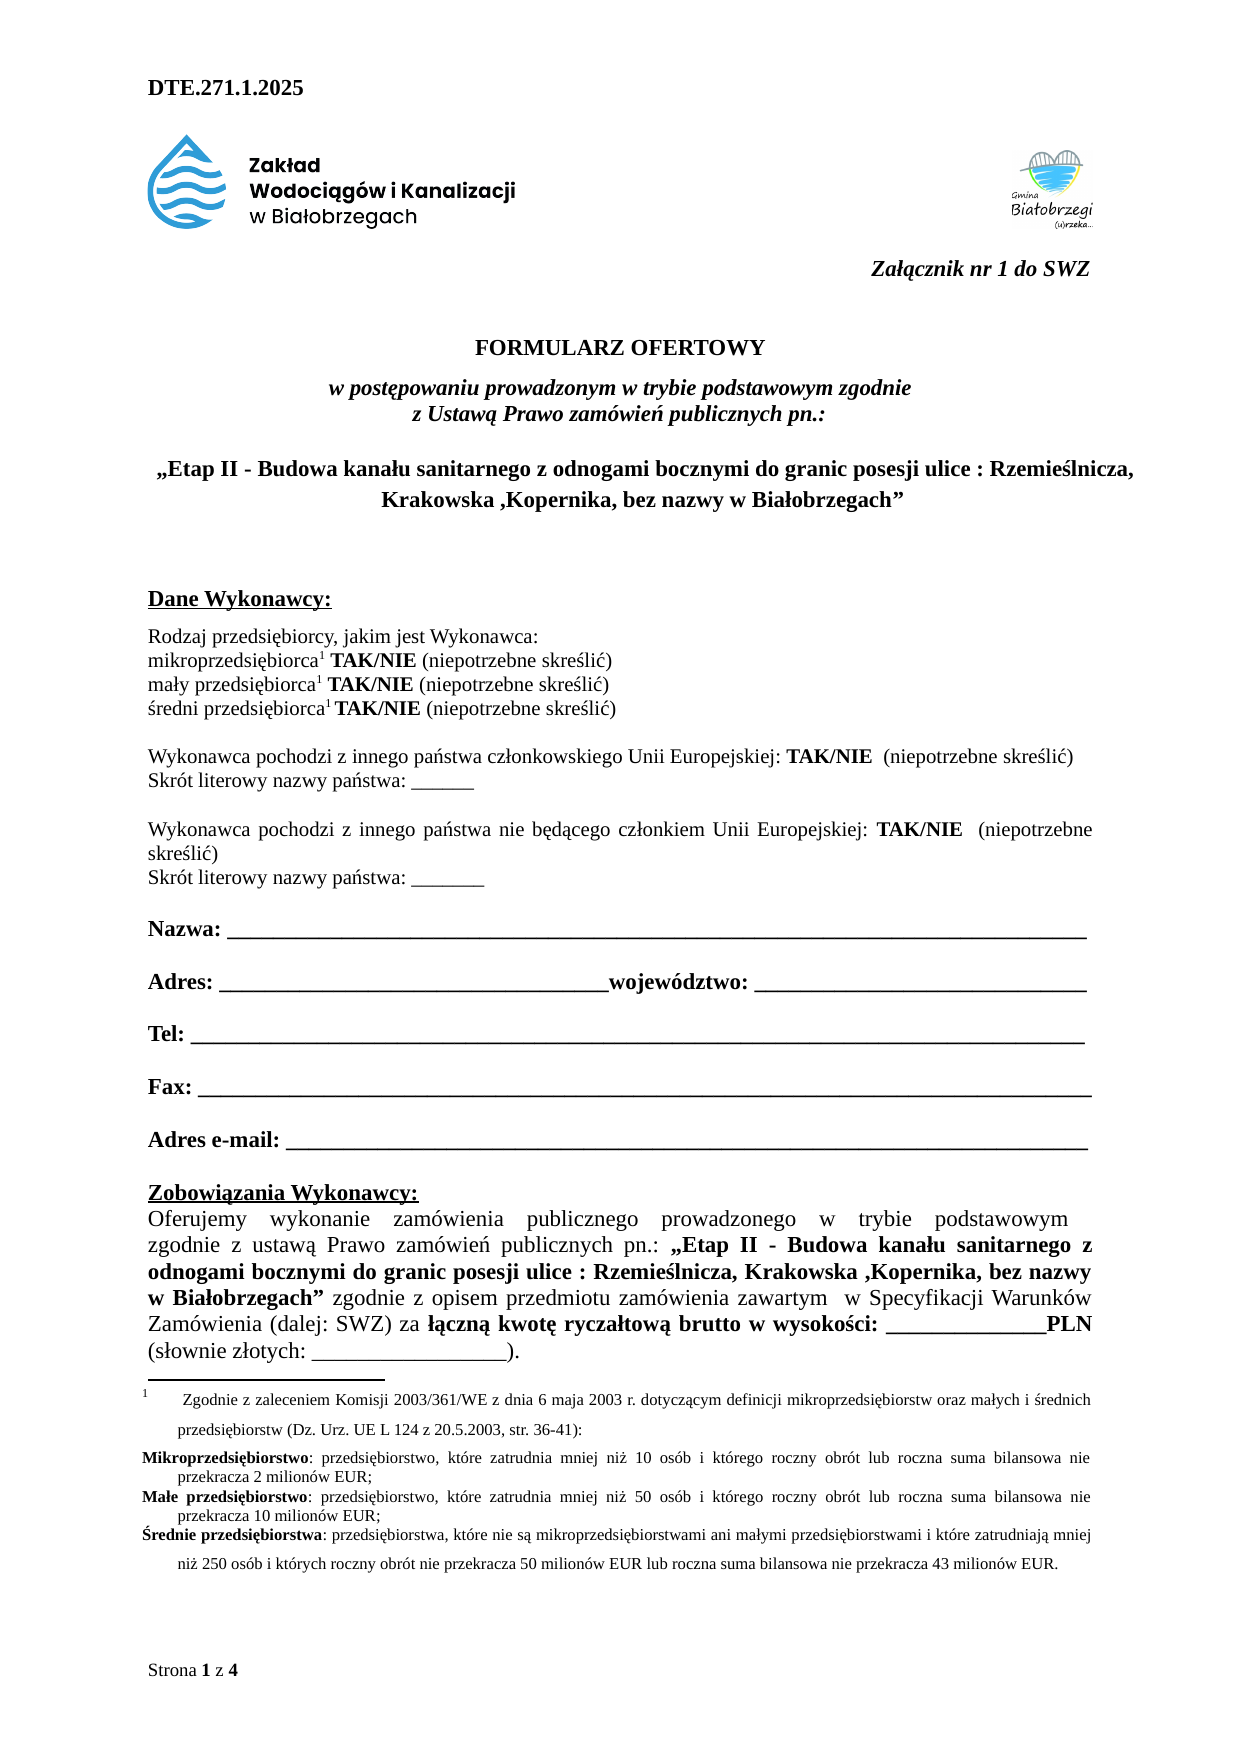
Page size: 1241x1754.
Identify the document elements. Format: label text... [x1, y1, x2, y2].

text „Etap II - Budowa kanału sanitarnego z odnogami bocznymi do granic posesji ulice : Rzemieślnicza, Krakowska ,Kopernika, bez nazwy w Białobrzegach” [148, 456, 1137, 512]
text w postępowaniu prowadzonym w trybie podstawowym zgodnie [148, 374, 1093, 400]
text Adres: __________________________________województwo: _____________________________ [148, 968, 1093, 994]
text Wykonawca pochodzi z innego państwa nie będącego członkiem Unii Europejskiej: TAK/NIE (niepotrzebne skreślić) [148, 817, 1093, 865]
list średni przedsiębiorca1 TAK/NIE (niepotrzebne skreślić) [148, 696, 1093, 720]
text Skrót literowy nazwy państwa: _______ [148, 865, 1093, 889]
text Załącznik nr 1 do SWZ [871, 255, 1093, 282]
list mały przedsiębiorca1 TAK/NIE (niepotrzebne skreślić) [148, 672, 1093, 696]
picture [147, 134, 515, 229]
text Tel: ______________________________________________________________________________ [148, 1021, 1093, 1047]
text Fax: ______________________________________________________________________________ [148, 1073, 1093, 1099]
text Oferujemy wykonanie zamówienia publicznego prowadzonego w trybie podstawowym zgodnie z ustawą Prawo zamówień publicznych pn.: „Etap II - Budowa kanału sanitarnego z odnogami bocznymi do granic posesji ulice : Rzemieślnicza, Krakowska ,Kopernika, bez nazwy w Białobrzegach” zgodnie z opisem przedmiotu zamówienia zawartym w Specyfikacji Warunków Zamówienia (dalej: SWZ) za łączną kwotę ryczałtową brutto w wysokości: ______________PLN (słownie złotych: _________________). [148, 1205, 1093, 1363]
text Rodzaj przedsiębiorcy, jakim jest Wykonawca: [148, 624, 1093, 648]
text FORMULARZ OFERTOWY [148, 334, 1093, 361]
text Skrót literowy nazwy państwa: ______ [148, 768, 1093, 792]
text Dane Wykonawcy: [148, 584, 1093, 611]
text z Ustawą Prawo zamówień publicznych pn.: [148, 400, 1093, 426]
text Nazwa: ___________________________________________________________________________ [148, 915, 1093, 941]
list mikroprzedsiębiorca TAK/NIE (niepotrzebne skreślić) [148, 648, 1093, 672]
picture [1012, 150, 1093, 229]
text Zobowiązania Wykonawcy: [148, 1179, 1093, 1205]
text Wykonawca pochodzi z innego państwa członkowskiego Unii Europejskiej: TAK/NIE (niepotrzebne skreślić) [148, 744, 1093, 768]
text Adres e-mail: ______________________________________________________________________ [148, 1126, 1093, 1152]
